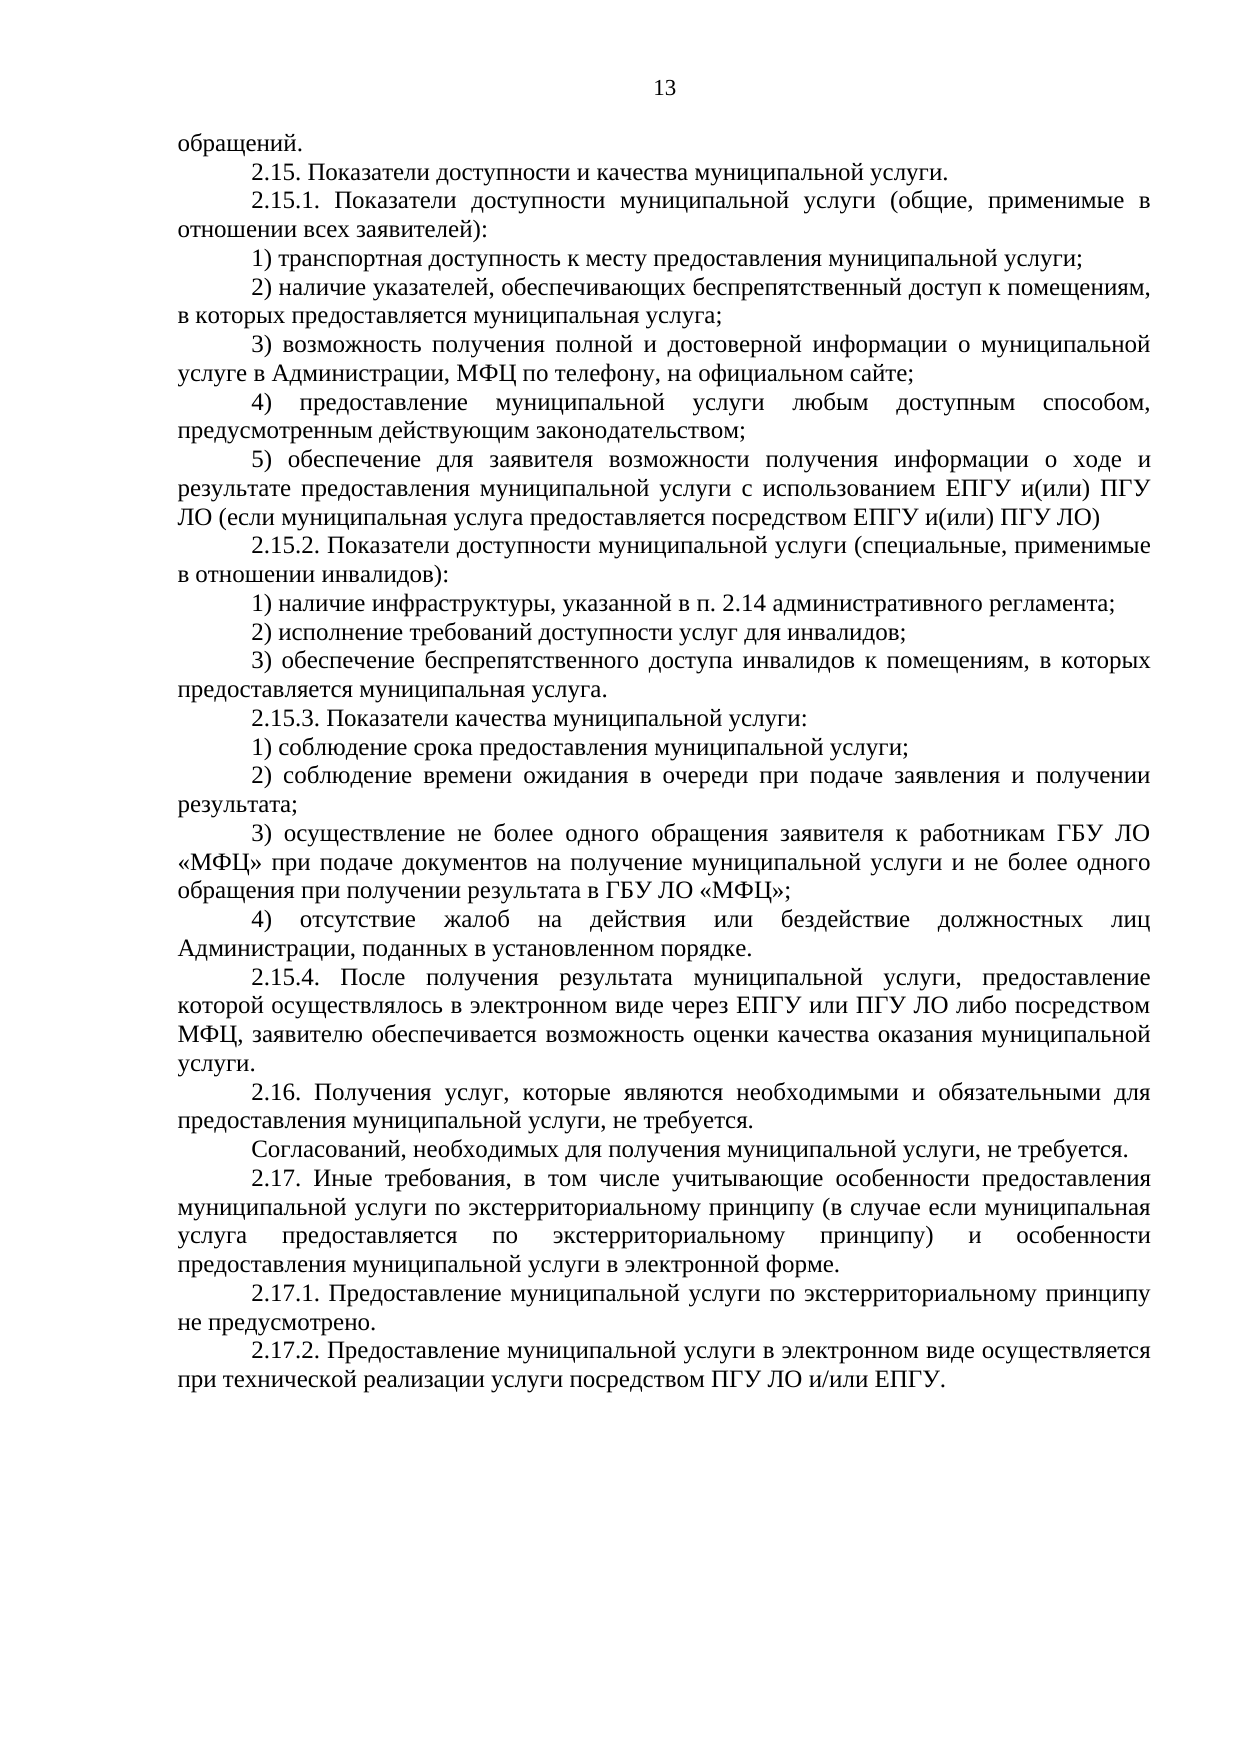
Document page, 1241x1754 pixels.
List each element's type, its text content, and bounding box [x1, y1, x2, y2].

text 4) отсутствие жалоб на действия или бездействие должностных лиц Администрации, поданных в установленном порядке. [177, 904, 1152, 962]
text 2.17.1. Предоставление муниципальной услуги по экстерриториальному принципу не предусмотрено. [177, 1278, 1152, 1336]
text 1) транспортная доступность к месту предоставления муниципальной услуги; [177, 243, 1152, 272]
text 2.15. Показатели доступности и качества муниципальной услуги. [177, 157, 1152, 186]
text 3) возможность получения полной и достоверной информации о муниципальной услуге в Администрации, МФЦ по телефону, на официальном сайте; [177, 329, 1152, 387]
text 2.15.1. Показатели доступности муниципальной услуги (общие, применимые в отношении всех заявителей): [177, 186, 1152, 243]
text 2.16. Получения услуг, которые являются необходимыми и обязательными для предоставления муниципальной услуги, не требуется. [177, 1077, 1152, 1134]
text 2.15.2. Показатели доступности муниципальной услуги (специальные, применимые в отношении инвалидов): [177, 531, 1152, 588]
text 2.17. Иные требования, в том числе учитывающие особенности предоставления муниципальной услуги по экстерриториальному принципу (в случае если муниципальная услуга предоставляется по экстерриториальному принципу) и особенности предоставления муниципальной услуги в электронной форме. [177, 1163, 1152, 1278]
text 2.17.2. Предоставление муниципальной услуги в электронном виде осуществляется при технической реализации услуги посредством ПГУ ЛО и/или ЕПГУ. [177, 1336, 1152, 1393]
text 2.15.4. После получения результата муниципальной услуги, предоставление которой осуществлялось в электронном виде через ЕПГУ или ПГУ ЛО либо посредством МФЦ, заявителю обеспечивается возможность оценки качества оказания муниципальной услуги. [177, 962, 1152, 1077]
text 2) соблюдение времени ожидания в очереди при подаче заявления и получении результата; [177, 761, 1152, 818]
text 1) наличие инфраструктуры, указанной в п. 2.14 административного регламента; [177, 588, 1152, 617]
text 2) исполнение требований доступности услуг для инвалидов; [177, 617, 1152, 646]
text 2.15.3. Показатели качества муниципальной услуги: [177, 703, 1152, 732]
text 3) обеспечение беспрепятственного доступа инвалидов к помещениям, в которых предоставляется муниципальная услуга. [177, 646, 1152, 703]
text 5) обеспечение для заявителя возможности получения информации о ходе и результате предоставления муниципальной услуги с использованием ЕПГУ и(или) ПГУ ЛО (если муниципальная услуга предоставляется посредством ЕПГУ и(или) ПГУ ЛО) [177, 444, 1152, 531]
text 3) осуществление не более одного обращения заявителя к работникам ГБУ ЛО «МФЦ» при подаче документов на получение муниципальной услуги и не более одного обращения при получении результата в ГБУ ЛО «МФЦ»; [177, 818, 1152, 904]
text Согласований, необходимых для получения муниципальной услуги, не требуется. [177, 1134, 1152, 1163]
text 1) соблюдение срока предоставления муниципальной услуги; [177, 732, 1152, 761]
text 4) предоставление муниципальной услуги любым доступным способом, предусмотренным действующим законодательством; [177, 387, 1152, 444]
text 2) наличие указателей, обеспечивающих беспрепятственный доступ к помещениям, в которых предоставляется муниципальная услуга; [177, 272, 1152, 329]
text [177, 128, 1152, 157]
